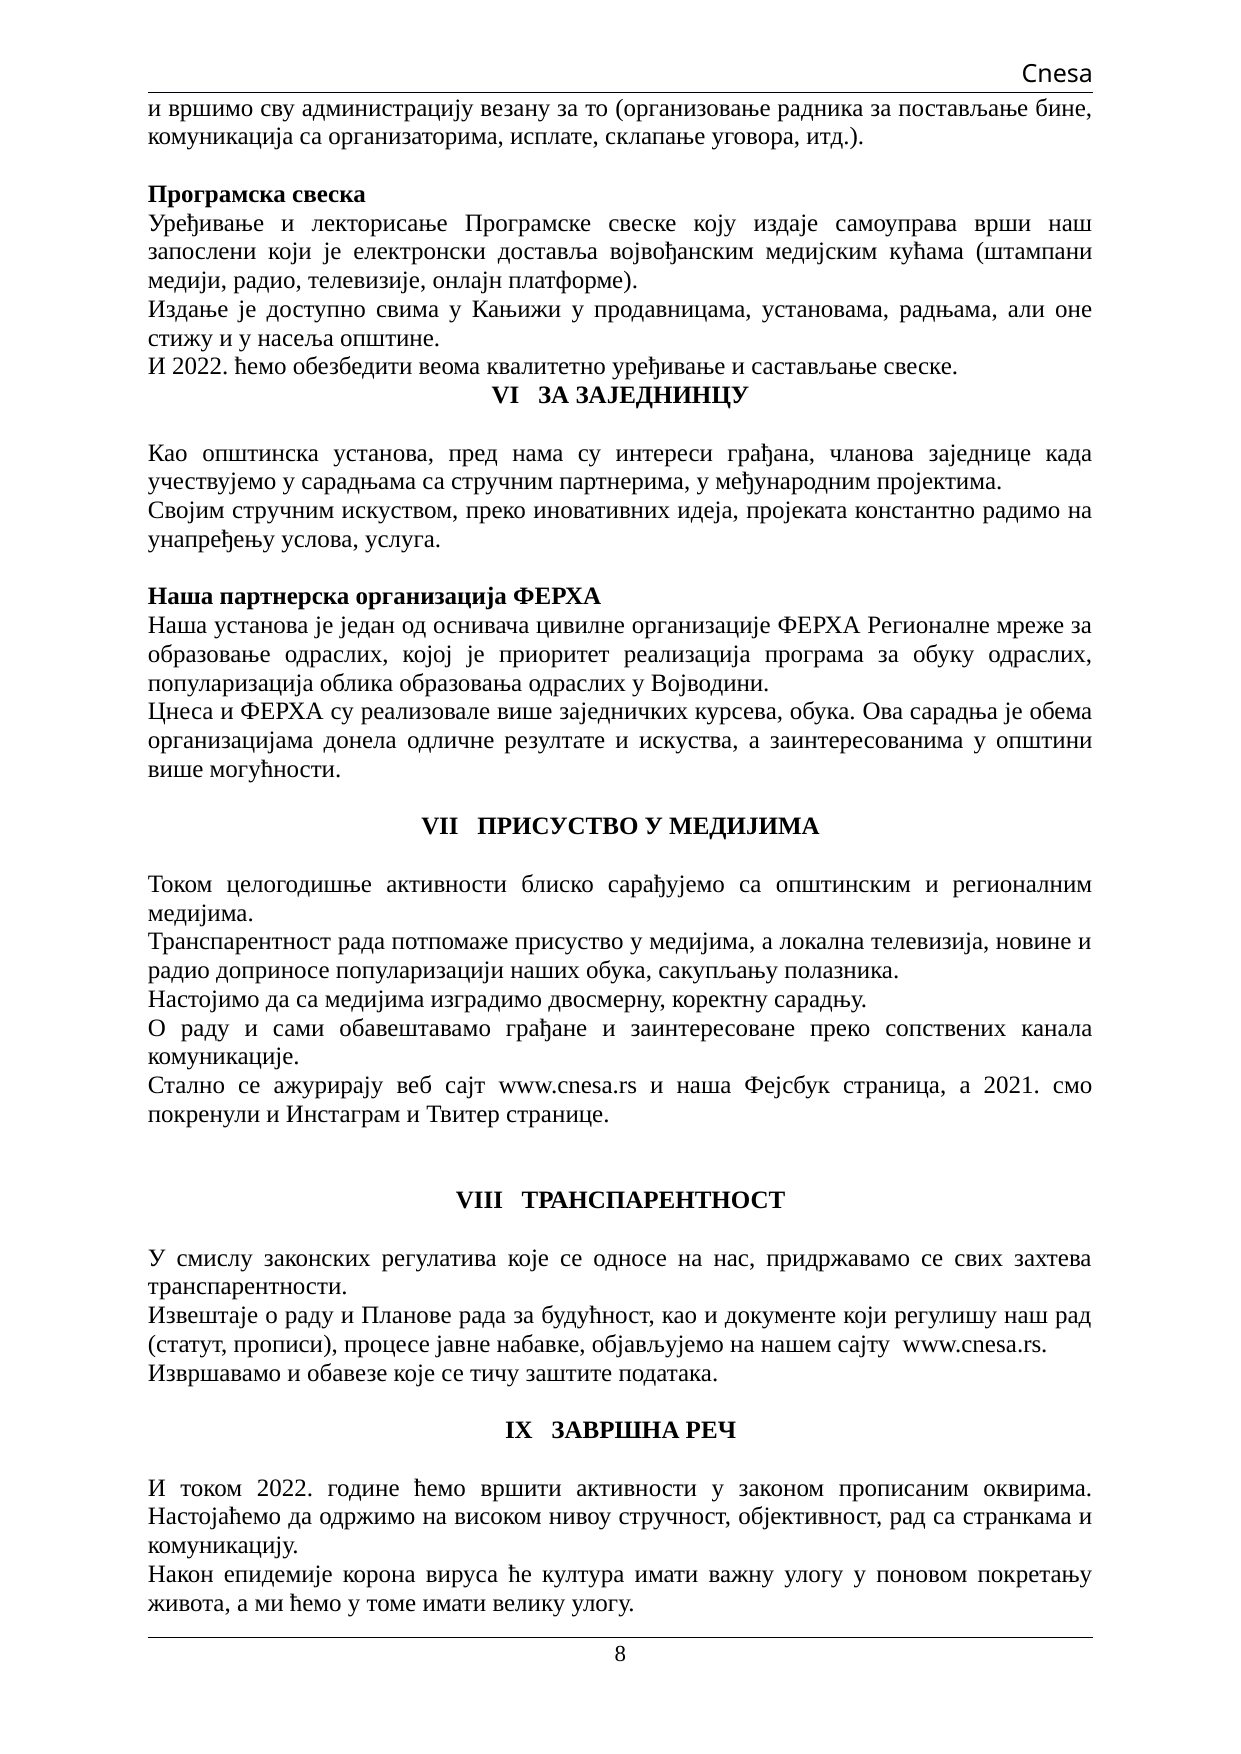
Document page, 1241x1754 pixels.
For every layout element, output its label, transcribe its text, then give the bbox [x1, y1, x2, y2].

text Својим стручним искуством, преко иновативних идеја, пројеката константно радимо на унапређењу услова, услуга. [148, 495, 1093, 553]
text О раду и сами обавештавамо грађане и заинтересоване преко сопствених канала комуникације. [148, 1013, 1093, 1070]
text Транспарентност рада потпомаже присуство у медијима, а локална телевизија, новине и радио доприносе популаризацији наших обука, сакупљању полазника. [148, 926, 1093, 984]
text Наша установа је један од оснивача цивилне организације ФЕРХА Регионалне мреже за образовање одраслих, којој је приоритет реализација програма за обуку одраслих, популаризација облика образовања одраслих у Војводини. [148, 610, 1093, 696]
text Наша партнерска организација ФЕРХА [148, 581, 1093, 610]
text Цнеса и ФЕРХА су реализовале више заједничких курсева, обука. Ова сарадња је обема организацијама донела одличне резултате и искуства, а заинтересованима у општини више могућности. [148, 696, 1093, 783]
text Током целогодишње активности блиско сарађујемо са општинским и регионалним медијима. [148, 869, 1093, 926]
text Издање је доступно свима у Кањижи у продавницама, установама, радњама, али оне стижу и у насеља општине. [148, 294, 1093, 351]
text Уређивање и лекторисање Програмске свеске коју издаје самоуправа врши наш запослени који је електронски доставља војвођанским медијским кућама (штампани медији, радио, телевизије, онлајн платформе). [148, 208, 1093, 294]
text VI ЗА ЗАЈЕДНИНЦУ [148, 380, 1093, 409]
text VIII ТРАНСПАРЕНТНОСТ [148, 1185, 1093, 1214]
text Као општинска установа, пред нама су интереси грађана, чланова заједнице када учествујемо у сарадњама са стручним партнерима, у међународним пројектима. [148, 438, 1093, 495]
text И 2022. ћемо обезбедити веома квалитетно уређивање и састављање свеске. [148, 351, 1093, 380]
text Настојимо да са медијима изградимо двосмерну, коректну сарадњу. [148, 984, 1093, 1013]
text Стално се ажурирају веб сајт www.cnesa.rs и наша Фејсбук страница, а 2021. смо покренули и Инстаграм и Твитер странице. [148, 1070, 1093, 1128]
text И током 2022. године ћемо вршити активности у законом прописаним оквирима. Настојаћемо да одржимо на високом нивоу стручност, објективност, рад са странкама и комуникацију. [148, 1473, 1093, 1559]
text Извршавамо и обавезе које се тичу заштите података. [148, 1358, 1093, 1386]
text У смислу законских регулатива које се односе на нас, придржавамо се свих захтева транспарентности. [148, 1243, 1093, 1300]
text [148, 93, 1093, 150]
text Након епидемије корона вируса ће култура имати важну улогу у поновом покретању живота, а ми ћемо у томе имати велику улогу. [148, 1559, 1093, 1616]
text Извештаје о раду и Планове рада за будућност, као и документе који регулишу наш рад (статут, прописи), процесе јавне набавке, објављујемо на нашем сајту www.cnesa.rs. [148, 1300, 1093, 1358]
text IX ЗАВРШНА РЕЧ [148, 1415, 1093, 1444]
text VII ПРИСУСТВО У МЕДИЈИМА [148, 811, 1093, 840]
text Програмска свеска [148, 179, 1093, 208]
